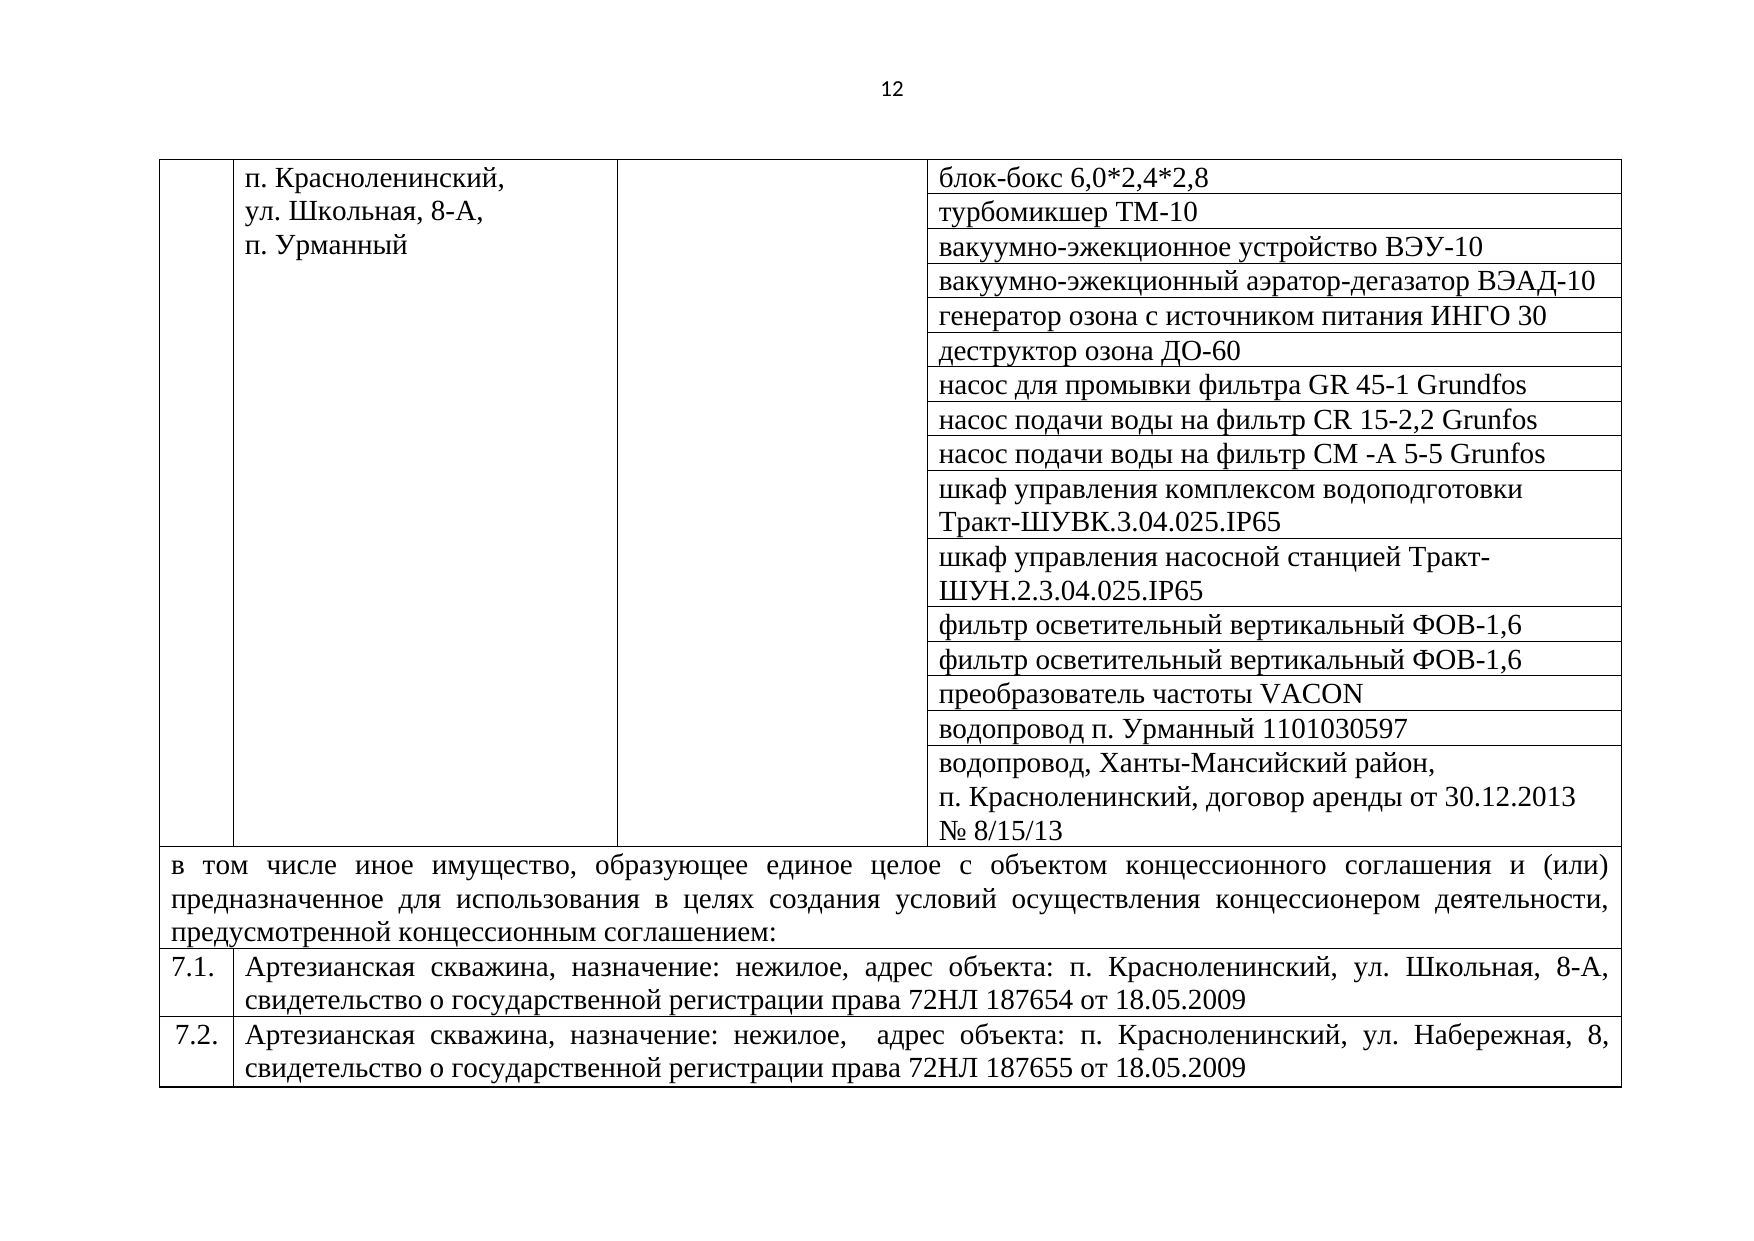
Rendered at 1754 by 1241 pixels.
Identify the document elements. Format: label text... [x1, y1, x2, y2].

table_cell насос подачи воды на фильтр СR 15-2,2 Grunfos [928, 402, 1621, 435]
table_cell Артезианская скважина, назначение: нежилое, адрес объекта: п. Красноленинский, ул. Набережная, 8, свидетельство о государственной регистрации права 72НЛ 187655 от 18.05.2009 [234, 1017, 1621, 1086]
table_cell 7.2. [160, 1017, 233, 1086]
table_cell Артезианская скважина, назначение: нежилое, адрес объекта: п. Красноленинский, ул. Школьная, 8-А, свидетельство о государственной регистрации права 72НЛ 187654 от 18.05.2009 [234, 949, 1621, 1016]
table_cell водопровод п. Урманный 1101030597 [928, 711, 1621, 744]
table_cell вакуумно-эжекционный аэратор-дегазатор ВЭАД-10 [928, 264, 1621, 297]
table_cell в том числе иное имущество, образующее единое целое с объектом концессионного соглашения и (или) предназначенное для использования в целях создания условий осуществления концессионером деятельности, предусмотренной концессионным соглашением: [160, 847, 1621, 948]
table_cell блок-бокс 6,0*2,4*2,8 [928, 160, 1621, 193]
table_cell фильтр осветительный вертикальный ФОВ-1,6 [928, 642, 1621, 675]
table_cell фильтр осветительный вертикальный ФОВ-1,6 [928, 607, 1621, 641]
table_cell вакуумно-эжекционное устройство ВЭУ-10 [928, 229, 1621, 262]
table_cell шкаф управления насосной станцией Тракт-ШУН.2.3.04.025.IP65 [928, 539, 1621, 606]
table_cell преобразователь частоты VACON [928, 676, 1621, 710]
table_cell турбомикшер ТМ-10 [928, 194, 1621, 228]
table_cell деструктор озона ДО-60 [928, 333, 1621, 366]
table_cell насос подачи воды на фильтр СМ -А 5-5 Grunfos [928, 436, 1621, 470]
table_cell 7.1. [160, 949, 233, 1016]
table_cell водопровод, Ханты-Мансийский район, п. Красноленинский, договор аренды от 30.12.2013 № 8/15/13 [928, 746, 1621, 846]
table_cell насос для промывки фильтра GR 45-1 Grundfos [928, 367, 1621, 401]
table_cell шкаф управления комплексом водоподготовки Тракт-ШУВК.3.04.025.IP65 [928, 471, 1621, 538]
table_cell генератор озона с источником питания ИНГО 30 [928, 298, 1621, 332]
